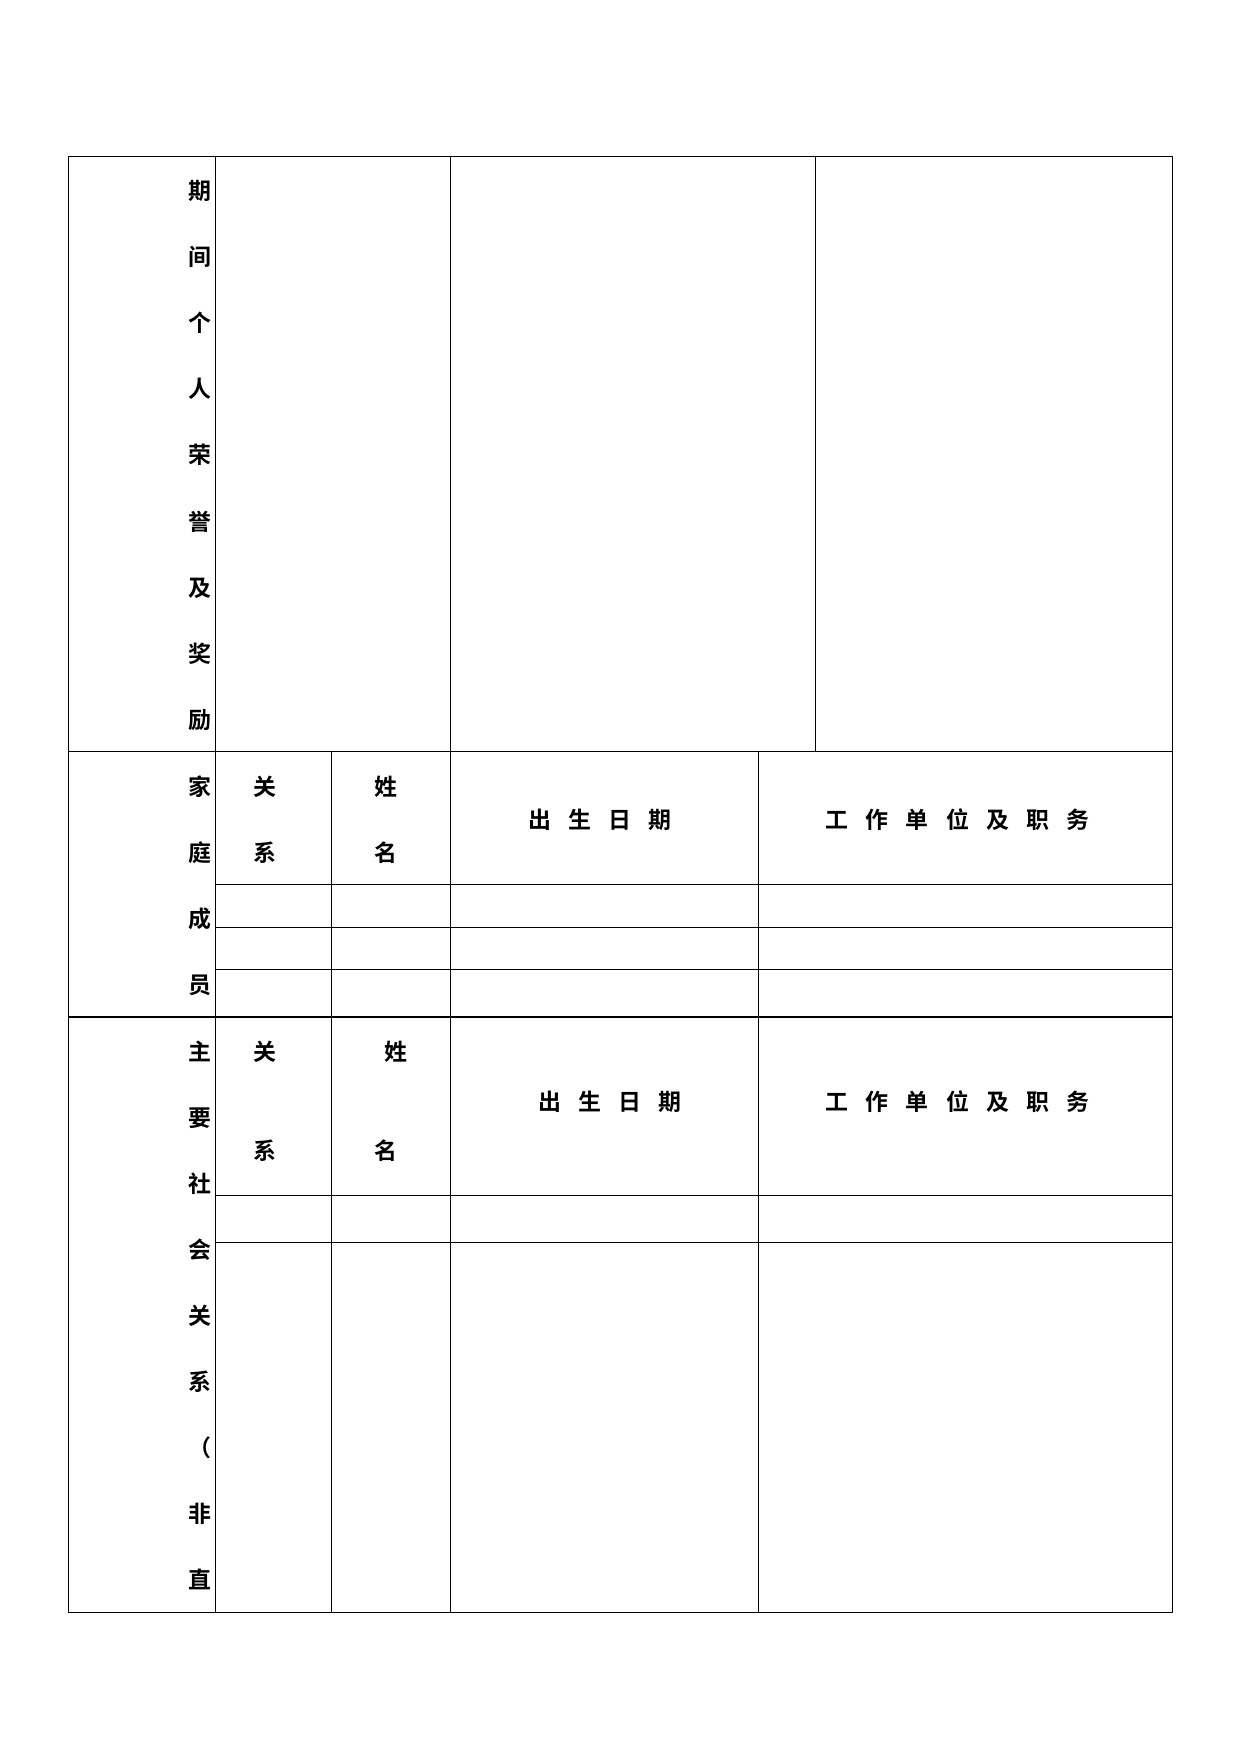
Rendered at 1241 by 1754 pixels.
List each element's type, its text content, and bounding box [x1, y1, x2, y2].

table_cell [816, 157, 1172, 751]
table_cell [216, 1243, 331, 1612]
table_cell [332, 970, 450, 1016]
table_cell [332, 928, 450, 969]
table_cell [451, 970, 758, 1016]
table_cell 工作单位及职务 [759, 1018, 1172, 1195]
table_cell [451, 157, 815, 751]
table_cell [451, 885, 758, 927]
table_cell [451, 1196, 758, 1242]
table_cell [451, 928, 758, 969]
table_cell 家庭成员 [69, 752, 215, 1016]
table_cell 关 系 [216, 1018, 331, 1195]
table_cell [216, 1196, 331, 1242]
table_cell [759, 1243, 1172, 1612]
table_cell 出生日期 [451, 752, 758, 884]
table_cell 姓 名 [332, 1018, 450, 1195]
table_cell [216, 157, 450, 751]
table_cell 工作单位及职务 [759, 752, 1172, 884]
table_cell [216, 928, 331, 969]
table_cell 姓 名 [332, 752, 450, 884]
table_cell [332, 1196, 450, 1242]
table_cell [759, 885, 1172, 927]
table_cell [759, 1196, 1172, 1242]
table_cell [759, 970, 1172, 1016]
table_cell 工作期间个人荣誉及 奖励 [69, 157, 215, 751]
table_cell 关 系 [216, 752, 331, 884]
table_cell 出生日期 [451, 1018, 758, 1195]
table_cell [216, 970, 331, 1016]
table_cell 主要社会关系（非直系亲属及海外关系情况） [69, 1018, 215, 1612]
table_cell [332, 1243, 450, 1612]
table_cell [759, 928, 1172, 969]
table_cell [451, 1243, 758, 1612]
table_cell [216, 885, 331, 927]
table_cell [332, 885, 450, 927]
